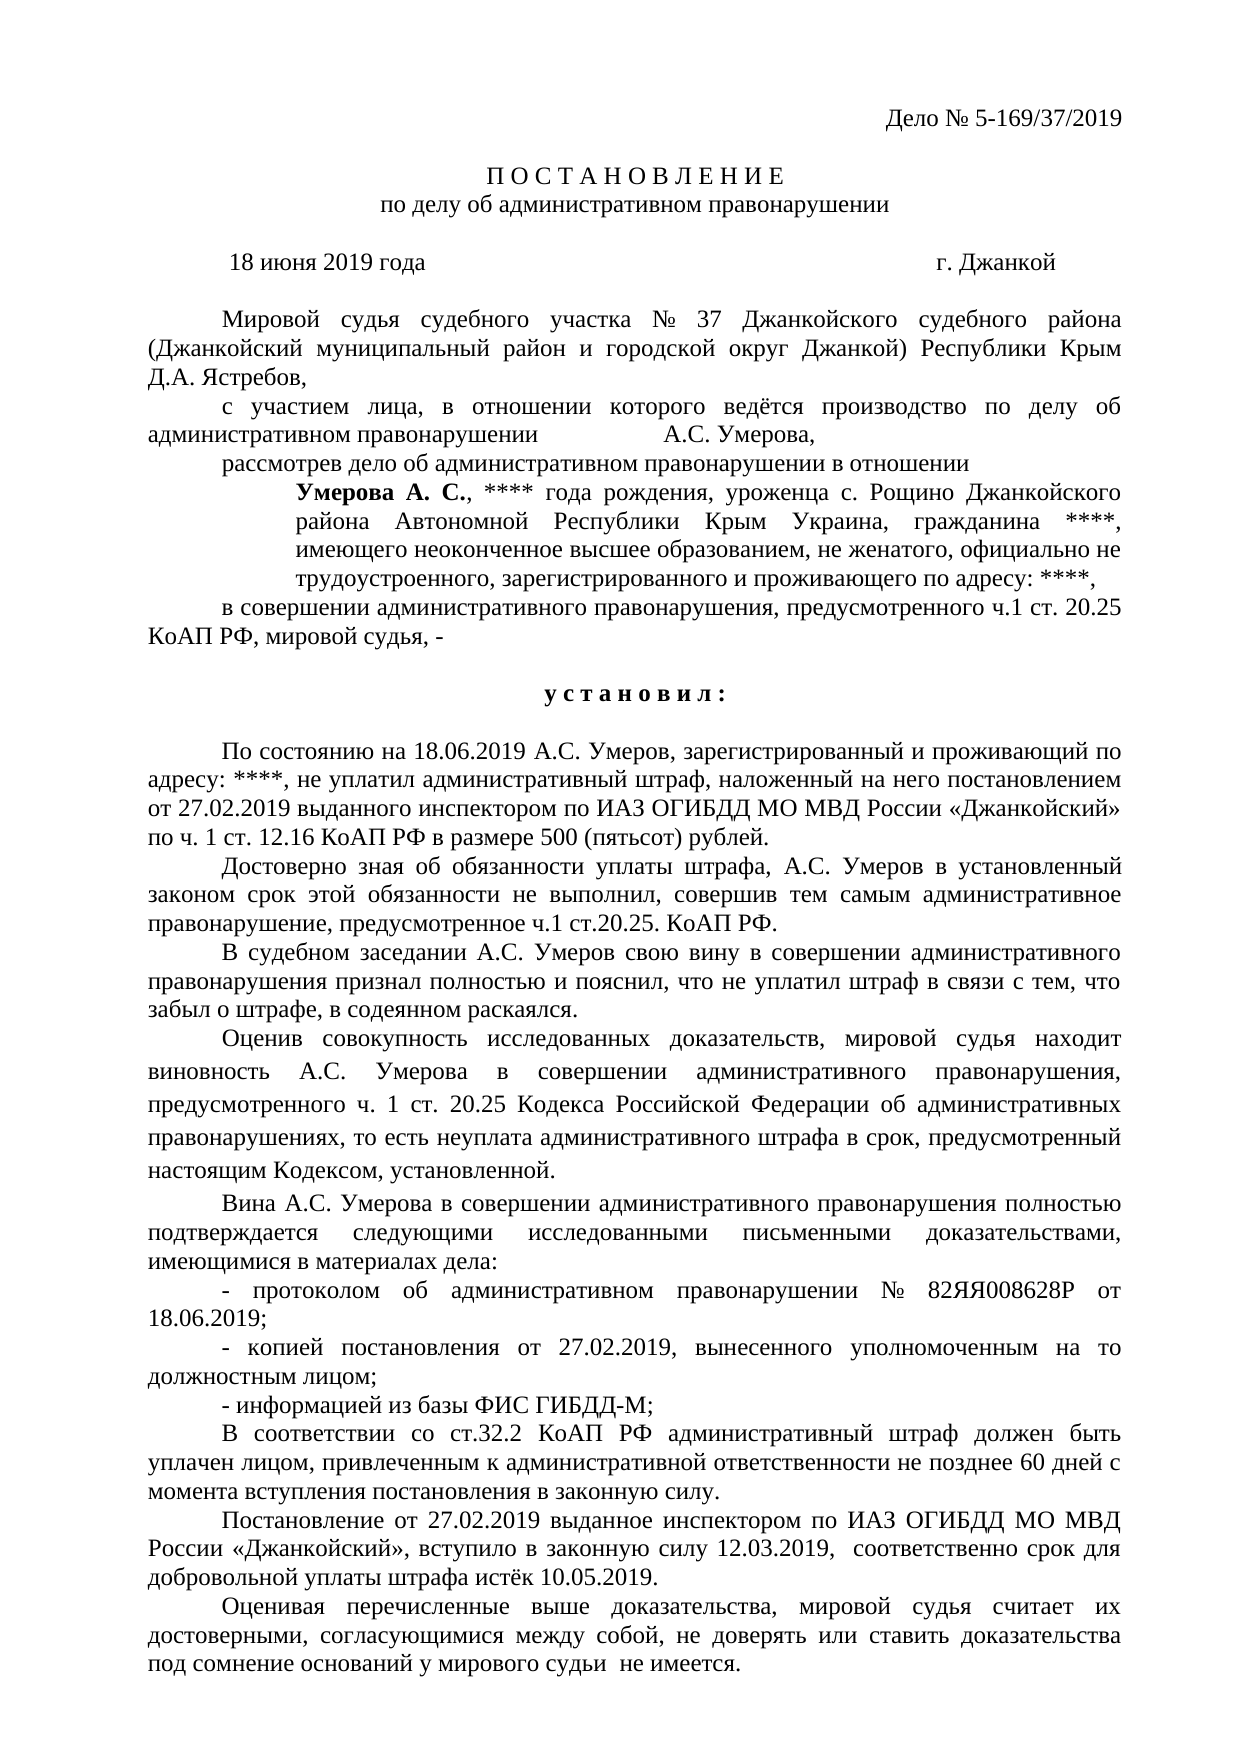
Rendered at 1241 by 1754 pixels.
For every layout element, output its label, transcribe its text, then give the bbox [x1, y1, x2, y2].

text 18 июня 2019 года г. Джанкой [148, 247, 1122, 276]
text Умерова А. С., **** года рождения, уроженца с. Рощино Джанкойского района Автономной Республики Крым Украина, гражданина ****, имеющего неоконченное высшее образованием, не женатого, официально не трудоустроенного, зарегистрированного и проживающего по адресу: ****, [295, 477, 1122, 592]
text с участием лица, в отношении которого ведётся производство по делу об административном правонарушении А.С. Умерова, [148, 391, 1122, 448]
text рассмотрев дело об административном правонарушении в отношении [148, 448, 1122, 477]
text Постановление от 27.02.2019 выданное инспектором по ИАЗ ОГИБДД МО МВД России «Джанкойский», вступило в законную силу 12.03.2019, соответственно срок для добровольной уплаты штрафа истёк 10.05.2019. [148, 1505, 1122, 1591]
text Достоверно зная об обязанности уплаты штрафа, А.С. Умеров в установленный законом срок этой обязанности не выполнил, совершив тем самым административное правонарушение, предусмотренное ч.1 ст.20.25. КоАП РФ. [148, 851, 1122, 937]
text Вина А.С. Умерова в совершении административного правонарушения полностью подтверждается следующими исследованными письменными доказательствами, имеющимися в материалах дела: [148, 1188, 1122, 1275]
text по делу об административном правонарушении [148, 189, 1122, 218]
text Дело № 5-169/37/2019 [148, 103, 1122, 132]
text в совершении административного правонарушения, предусмотренного ч.1 ст. 20.25 КоАП РФ, мировой судья, - [148, 592, 1122, 649]
text Оценивая перечисленные выше доказательства, мировой судья считает их достоверными, согласующимися между собой, не доверять или ставить доказательства под сомнение оснований у мирового судьи не имеется. [148, 1591, 1122, 1677]
text Оценив совокупность исследованных доказательств, мировой судья находит виновность А.С. Умерова в совершении административного правонарушения, предусмотренного ч. 1 ст. 20.25 Кодекса Российской Федерации об административных правонарушениях, то есть неуплата административного штрафа в срок, предусмотренный настоящим Кодексом, установленной. [148, 1023, 1122, 1184]
text - протоколом об административном правонарушении № 82ЯЯ008628Р от 18.06.2019; [148, 1275, 1122, 1332]
text - информацией из базы ФИС ГИБДД-М; [148, 1390, 1122, 1418]
text В соответствии со ст.32.2 КоАП РФ административный штраф должен быть уплачен лицом, привлеченным к административной ответственности не позднее 60 дней с момента вступления постановления в законную силу. [148, 1418, 1122, 1505]
text у с т а н о в и л : [148, 678, 1122, 707]
text В судебном заседании А.С. Умеров свою вину в совершении административного правонарушения признал полностью и пояснил, что не уплатил штраф в связи с тем, что забыл о штрафе, в содеянном раскаялся. [148, 937, 1122, 1023]
text П О С Т А Н О В Л Е Н И Е [148, 161, 1122, 189]
text Мировой судья судебного участка № 37 Джанкойского судебного района (Джанкойский муниципальный район и городской округ Джанкой) Республики Крым Д.А. Ястребов, [148, 304, 1122, 391]
text - копией постановления от 27.02.2019, вынесенного уполномоченным на то должностным лицом; [148, 1332, 1122, 1390]
text По состоянию на 18.06.2019 А.С. Умеров, зарегистрированный и проживающий по адресу: ****, не уплатил административный штраф, наложенный на него постановлением от 27.02.2019 выданного инспектором по ИАЗ ОГИБДД МО МВД России «Джанкойский» по ч. 1 ст. 12.16 КоАП РФ в размере 500 (пятьсот) рублей. [148, 736, 1122, 851]
